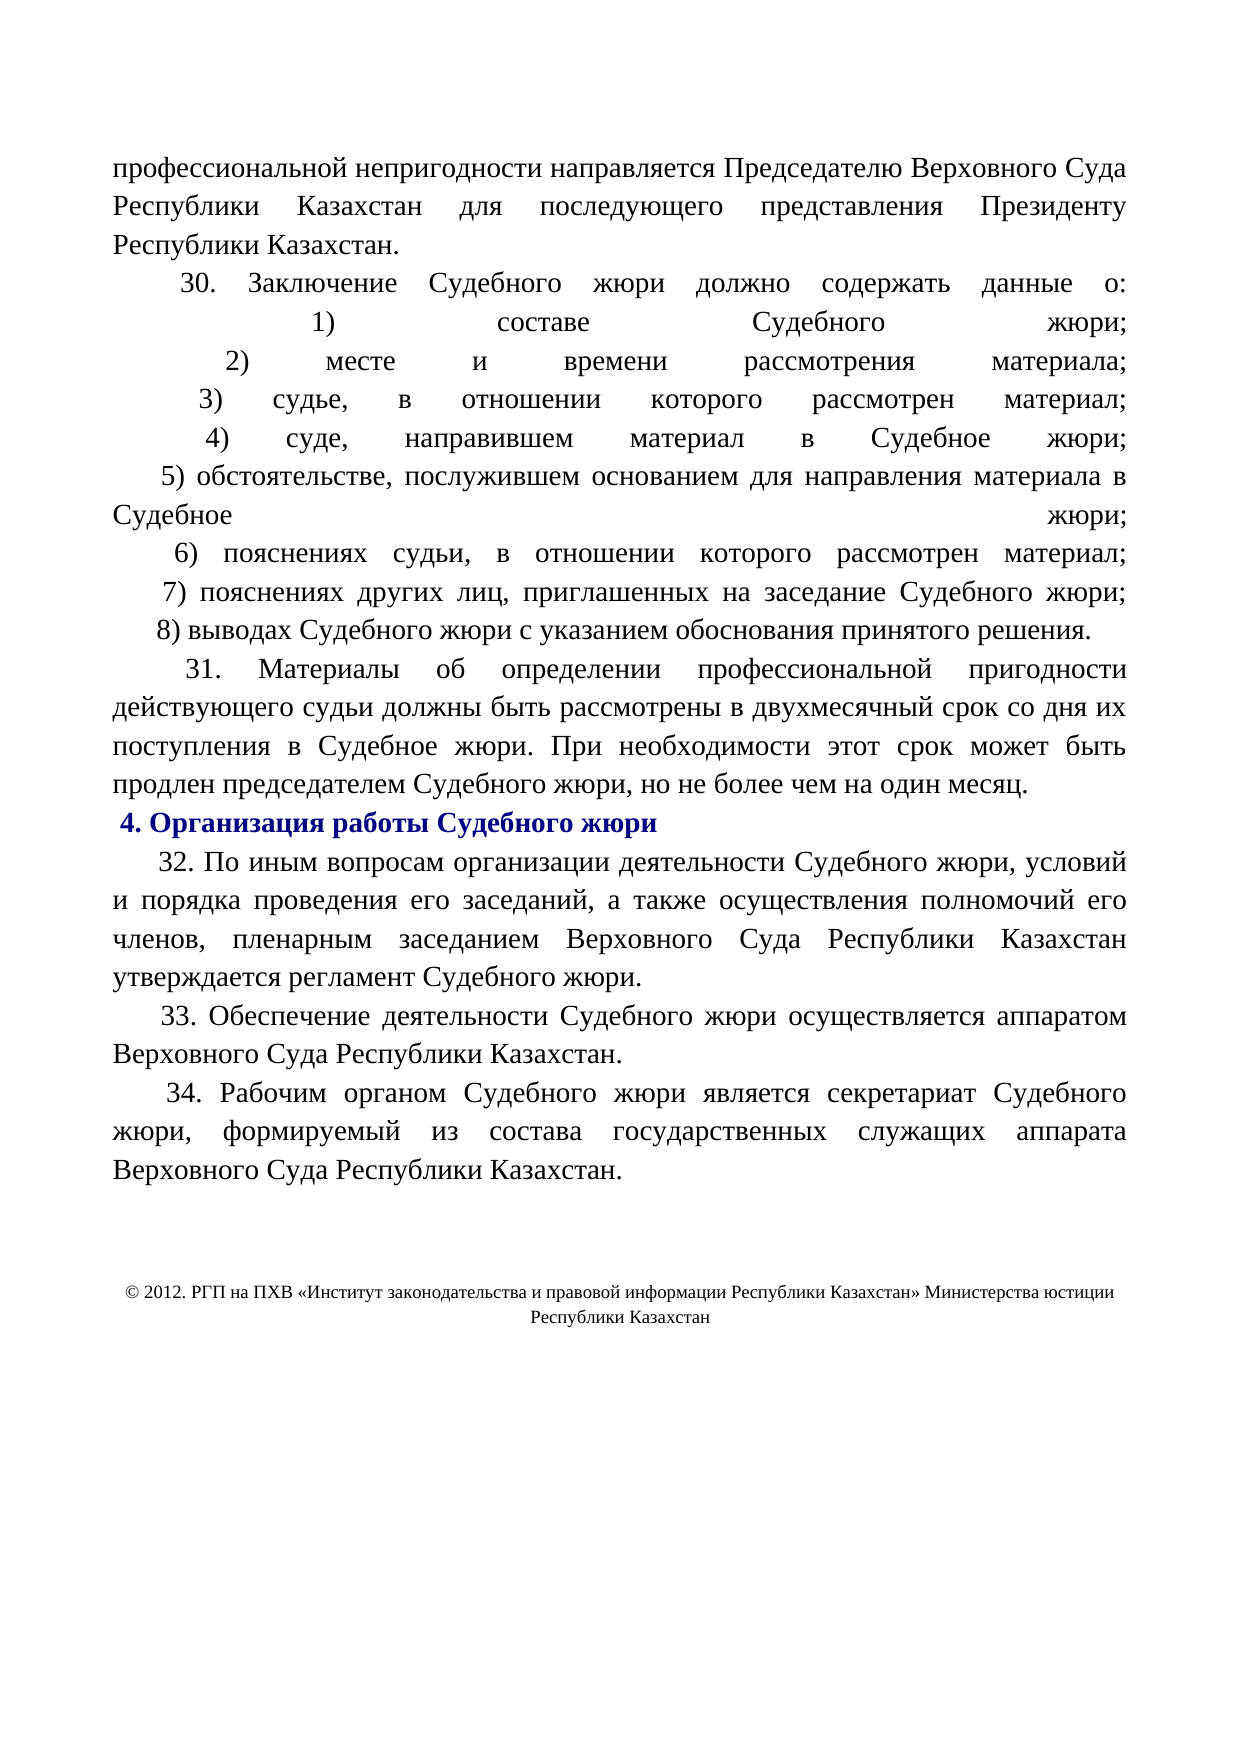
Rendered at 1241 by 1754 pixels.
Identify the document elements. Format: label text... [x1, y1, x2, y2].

text 33. Обеспечение деятельности Судебного жюри осуществляется аппаратом Верховного Суда Республики Казахстан. [112, 998, 1128, 1070]
text © 2012. РГП на ПХВ «Институт законодательства и правовой информации Республики Казахстан» Министерства юстиции Республики Казахстан [112, 1281, 1128, 1328]
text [112, 150, 1128, 261]
text 4. Организация работы Судебного жюри [112, 805, 1128, 839]
text 34. Рабочим органом Судебного жюри является секретариат Судебного жюри, формируемый из состава государственных служащих аппарата Верховного Суда Республики Казахстан. [112, 1075, 1128, 1186]
text 31. Материалы об определении профессиональной пригодности действующего судьи должны быть рассмотрены в двухмесячный срок со дня их поступления в Судебное жюри. При необходимости этот срок может быть продлен председателем Судебного жюри, но не более чем на один месяц. [112, 651, 1128, 800]
text 30. Заключение Судебного жюри должно содержать данные о: 1) составе Судебного жюри; 2) месте и времени рассмотрения материала; 3) судье, в отношении которого рассмотрен материал; 4) суде, направившем материал в Судебное жюри; 5) обстоятельстве, послужившем основанием для направления материала в Судебное жюри; 6) пояснениях судьи, в отношении которого рассмотрен материал; 7) пояснениях других лиц, приглашенных на заседание Судебного жюри; 8) выводах Судебного жюри с указанием обоснования принятого решения. [112, 266, 1128, 646]
text 32. По иным вопросам организации деятельности Судебного жюри, условий и порядка проведения его заседаний, а также осуществления полномочий его членов, пленарным заседанием Верховного Суда Республики Казахстан утверждается регламент Судебного жюри. [112, 844, 1128, 993]
